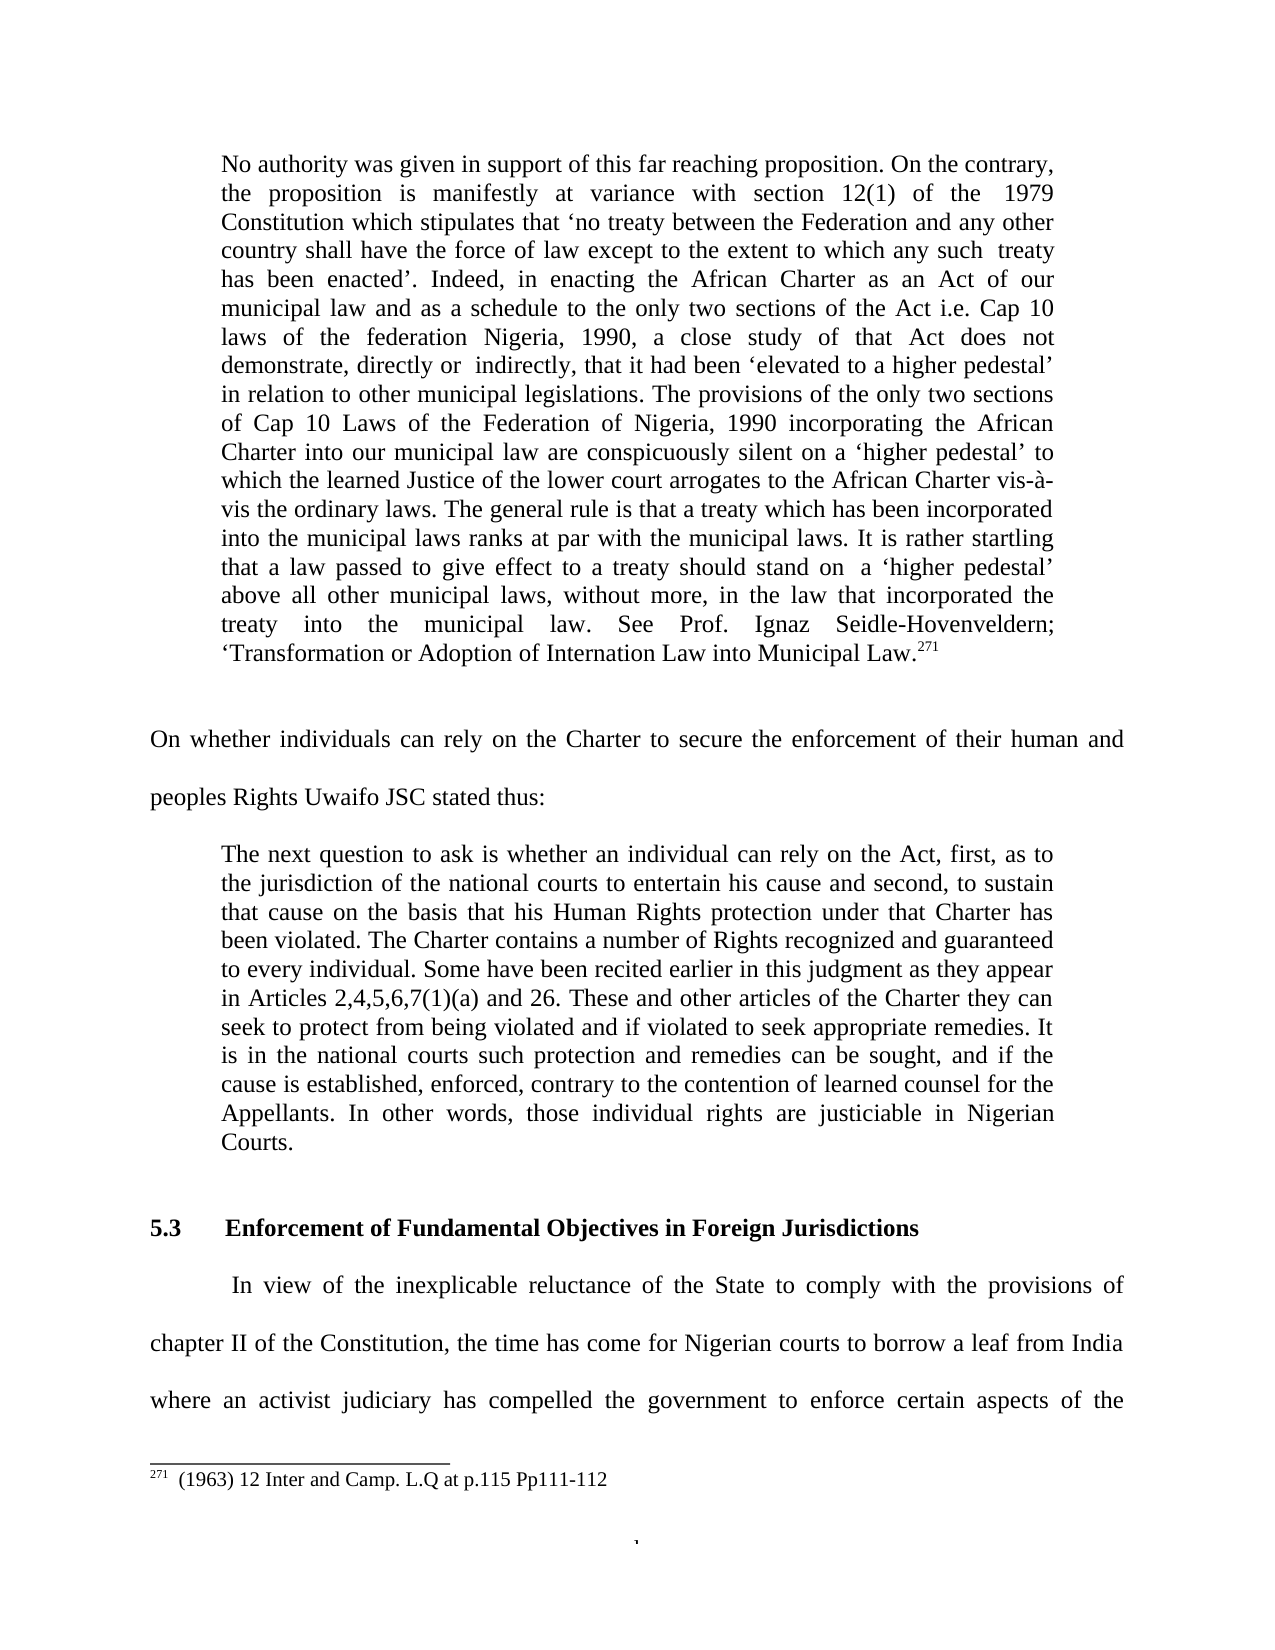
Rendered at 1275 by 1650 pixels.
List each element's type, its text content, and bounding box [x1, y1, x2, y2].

subtitle Enforcement of Fundamental Objectives in Foreign Jurisdictions [150, 1213, 1275, 1242]
text The next question to ask is whether an individual can rely on the Act, first, as to the jurisdiction of the national courts to entertain his cause and second, to sustain that cause on the basis that his Human Rights protection under that Charter has been violated. The Charter contains a number of Rights recognized and guaranteed to every individual. Some have been recited earlier in this judgment as they appear in Articles 2,4,5,6,7(1)(a) and 26. These and other articles of the Charter they can seek to protect from being violated and if violated to seek appropriate remedies. It is in the national courts such protection and remedies can be sought, and if the cause is established, enforced, contrary to the contention of learned counsel for the Appellants. In other words, those individual rights are justiciable in Nigerian Courts. [221, 839, 1054, 1155]
text In view of the inexplicable reluctance of the State to comply with the provisions of chapter II of the Constitution, the time has come for Nigerian courts to borrow a leaf from India where an activist judiciary has compelled the government to enforce certain aspects of the [150, 1271, 1125, 1414]
text On whether individuals can rely on the Charter to secure the enforcement of their human and peoples Rights Uwaifo JSC stated thus: [150, 724, 1125, 810]
text No authority was given in support of this far reaching proposition. On the contrary, the proposition is manifestly at variance with section 12(1) of the 1979 Constitution which stipulates that ‘no treaty between the Federation and any other country shall have the force of law except to the extent to which any such treaty has been enacted’. Indeed, in enacting the African Charter as an Act of our municipal law and as a schedule to the only two sections of the Act i.e. Cap 10 laws of the federation Nigeria, 1990, a close study of that Act does not demonstrate, directly or indirectly, that it had been ‘elevated to a higher pedestal’ in relation to other municipal legislations. The provisions of the only two sections of Cap 10 Laws of the Federation of Nigeria, 1990 incorporating the African Charter into our municipal law are conspicuously silent on a ‘higher pedestal’ to which the learned Justice of the lower court arrogates to the African Charter vis-à- vis the ordinary laws. The general rule is that a treaty which has been incorporated into the municipal laws ranks at par with the municipal laws. It is rather startling that a law passed to give effect to a treaty should stand on a ‘higher pedestal’ above all other municipal laws, without more, in the law that incorporated the treaty into the municipal law. See Prof. Ignaz Seidle-Hovenveldern; ‘Transformation or Adoption of Internation Law into Municipal Law.271 [221, 149, 1055, 667]
text 271 (1963) 12 Inter and Camp. L.Q at p.115 Pp111-112 [150, 1467, 1275, 1491]
